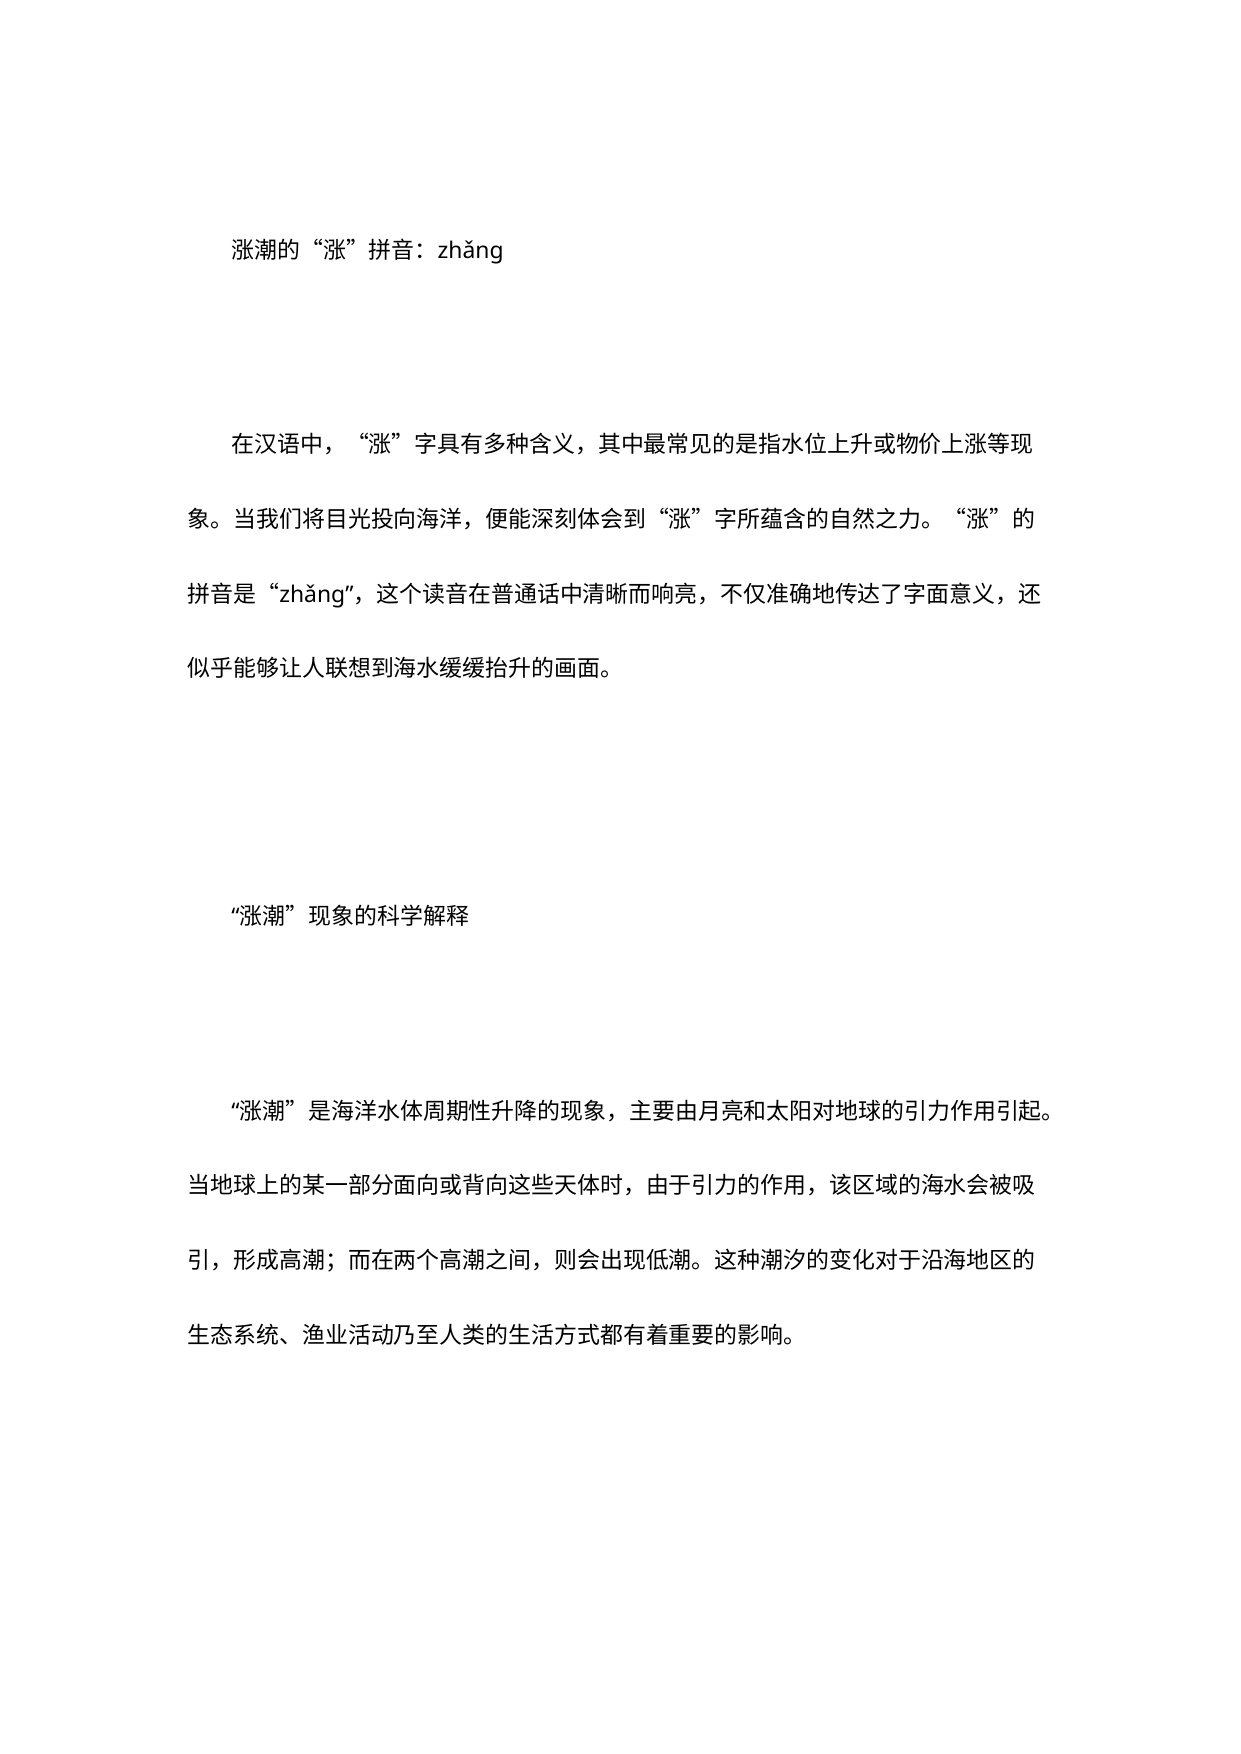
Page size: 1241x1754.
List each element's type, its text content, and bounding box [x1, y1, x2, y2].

text 在汉语中，“涨”字具有多种含义，其中最常见的是指水位上升或物价上涨等现象。当我们将目光投向海洋，便能深刻体会到“涨”字所蕴含的自然之力。“涨”的拼音是“zhǎng”，这个读音在普通话中清晰而响亮，不仅准确地传达了字面意义，还似乎能够让人联想到海水缓缓抬升的画面。 [187, 410, 1053, 699]
text “涨潮”是海洋水体周期性升降的现象，主要由月亮和太阳对地球的引力作用引起。当地球上的某一部分面向或背向这些天体时，由于引力的作用，该区域的海水会被吸引，形成高潮；而在两个高潮之间，则会出现低潮。这种潮汐的变化对于沿海地区的生态系统、渔业活动乃至人类的生活方式都有着重要的影响。 [187, 1077, 1053, 1366]
text 涨潮的“涨”拼音：zhǎng [187, 216, 1053, 281]
text “涨潮”现象的科学解释 [187, 882, 1053, 947]
